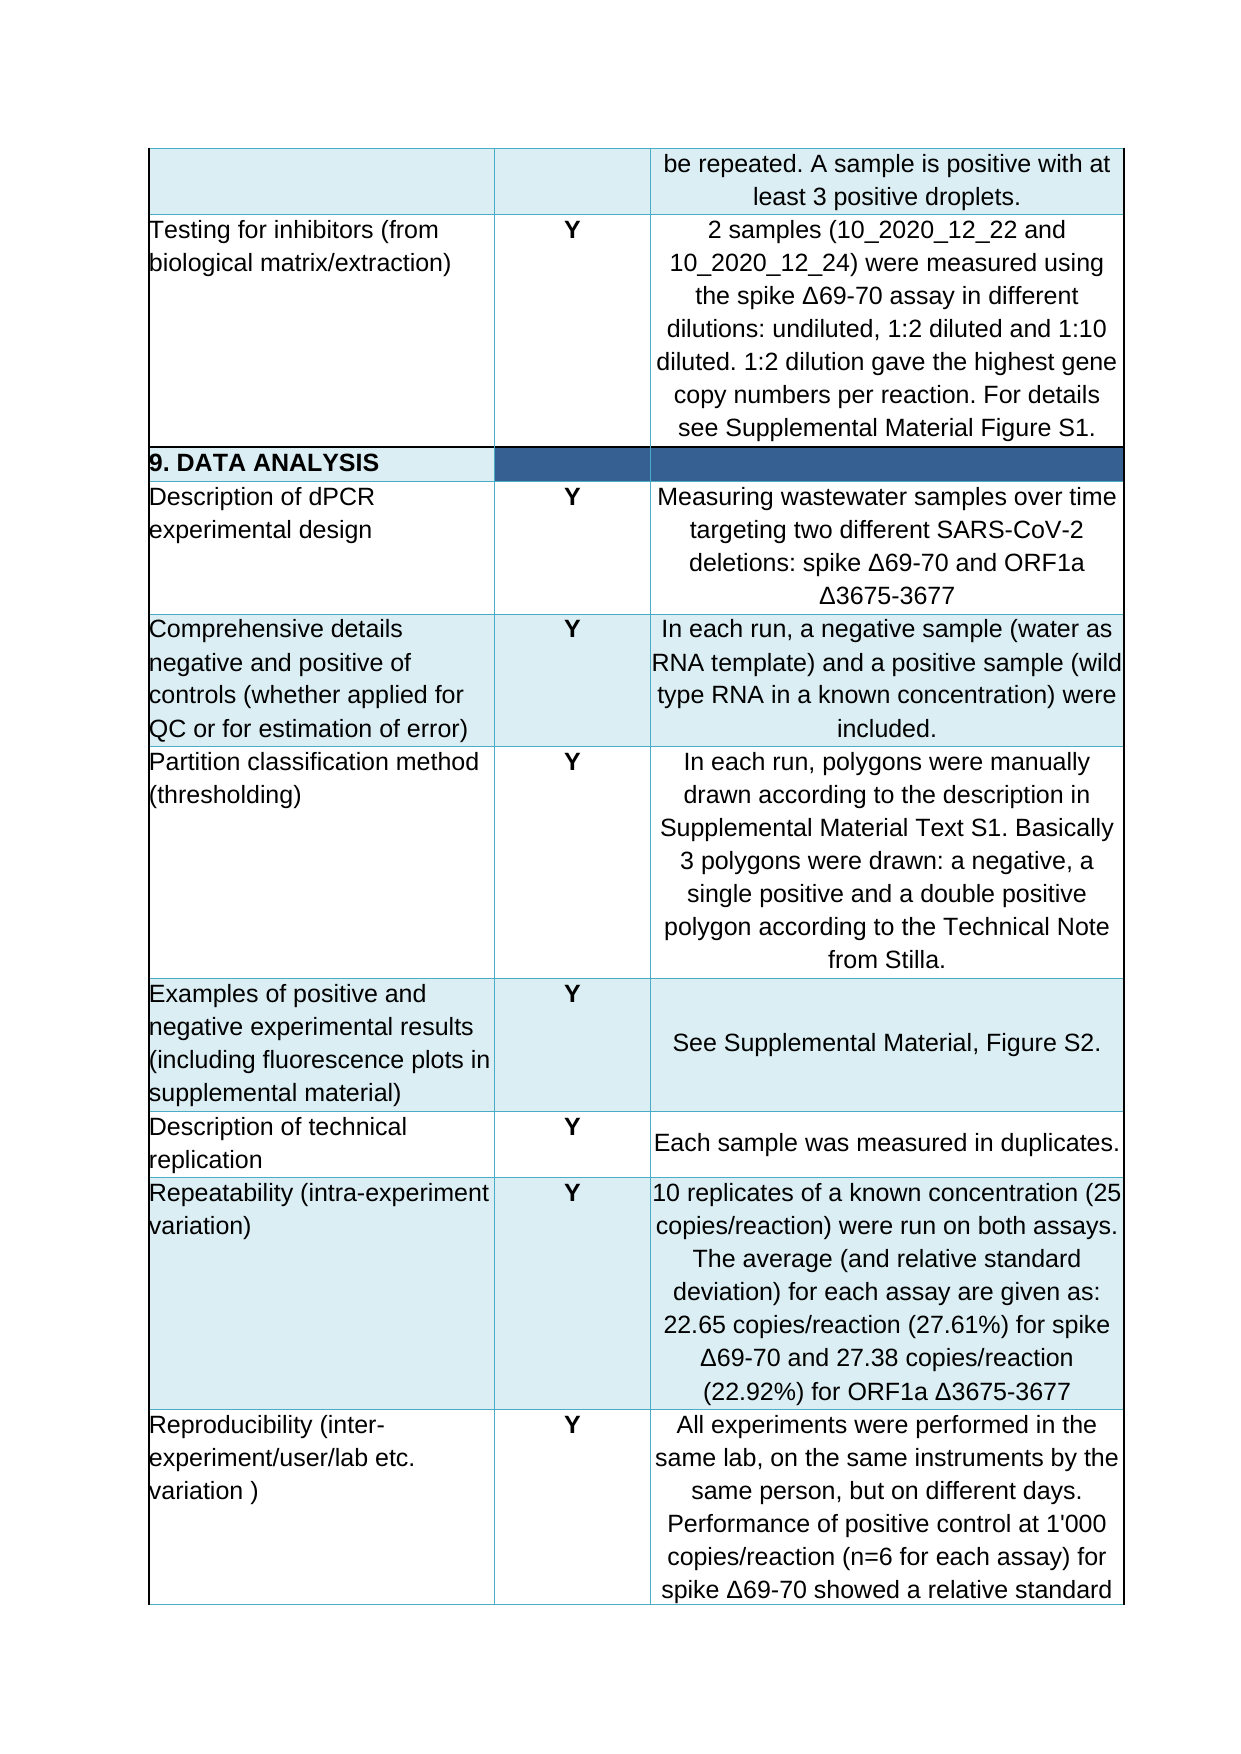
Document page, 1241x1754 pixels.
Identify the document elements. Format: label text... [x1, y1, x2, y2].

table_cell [150, 1410, 494, 1604]
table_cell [651, 149, 1123, 214]
table_cell [651, 448, 1123, 481]
table_cell Y [495, 482, 650, 613]
table_cell Description of dPCR experimental design [150, 482, 494, 613]
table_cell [651, 1410, 1123, 1604]
table_cell [495, 448, 650, 481]
table_cell Repeatability (intra-experiment variation) [150, 1178, 494, 1409]
table_cell Testing for inhibitors (from biological matrix/extraction) [150, 215, 494, 446]
table_cell Examples of positive and negative experimental results (including fluorescence plots in supplemental material) [150, 979, 494, 1111]
table_cell See Supplemental Material, Figure S2. [651, 979, 1123, 1111]
table_cell Y [495, 149, 650, 214]
table_cell Description of technical replication [150, 1112, 494, 1177]
table_cell In each run, polygons were manually drawn according to the description in Supplemental Material Text S1. Basically 3 polygons were drawn: a negative, a single positive and a double positive polygon according to the Technical Note from Stilla. [651, 747, 1123, 978]
table_cell Y [495, 1410, 650, 1604]
table_cell Y [495, 215, 650, 446]
table_cell Y [495, 615, 650, 746]
table_cell In each run, a negative sample (water as RNA template) and a positive sample (wild type RNA in a known concentration) were included. [651, 615, 1123, 746]
table_cell 9. DATA ANALYSIS [150, 448, 494, 481]
table_cell Comprehensive details negative and positive of controls (whether applied for QC or for estimation of error) [150, 615, 494, 746]
table_cell Y [495, 747, 650, 978]
table_cell Y [495, 1112, 650, 1177]
table_cell Y [495, 1178, 650, 1409]
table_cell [150, 149, 494, 214]
table_cell Y [495, 979, 650, 1111]
table_cell Each sample was measured in duplicates. [651, 1112, 1123, 1177]
table_cell 2 samples (10_2020_12_22 and 10_2020_12_24) were measured using the spike Δ69-70 assay in different dilutions: undiluted, 1:2 diluted and 1:10 diluted. 1:2 dilution gave the highest gene copy numbers per reaction. For details see Supplemental Material Figure S1. [651, 215, 1123, 446]
table_cell Measuring wastewater samples over time targeting two different SARS-CoV-2 deletions: spike Δ69-70 and ORF1a Δ3675-3677 [651, 482, 1123, 613]
table_cell 10 replicates of a known concentration (25 copies/reaction) were run on both assays. The average (and relative standard deviation) for each assay are given as: 22.65 copies/reaction (27.61%) for spike Δ69-70 and 27.38 copies/reaction (22.92%) for ORF1a Δ3675-3677 [651, 1178, 1123, 1409]
table_cell Partition classification method (thresholding) [150, 747, 494, 978]
